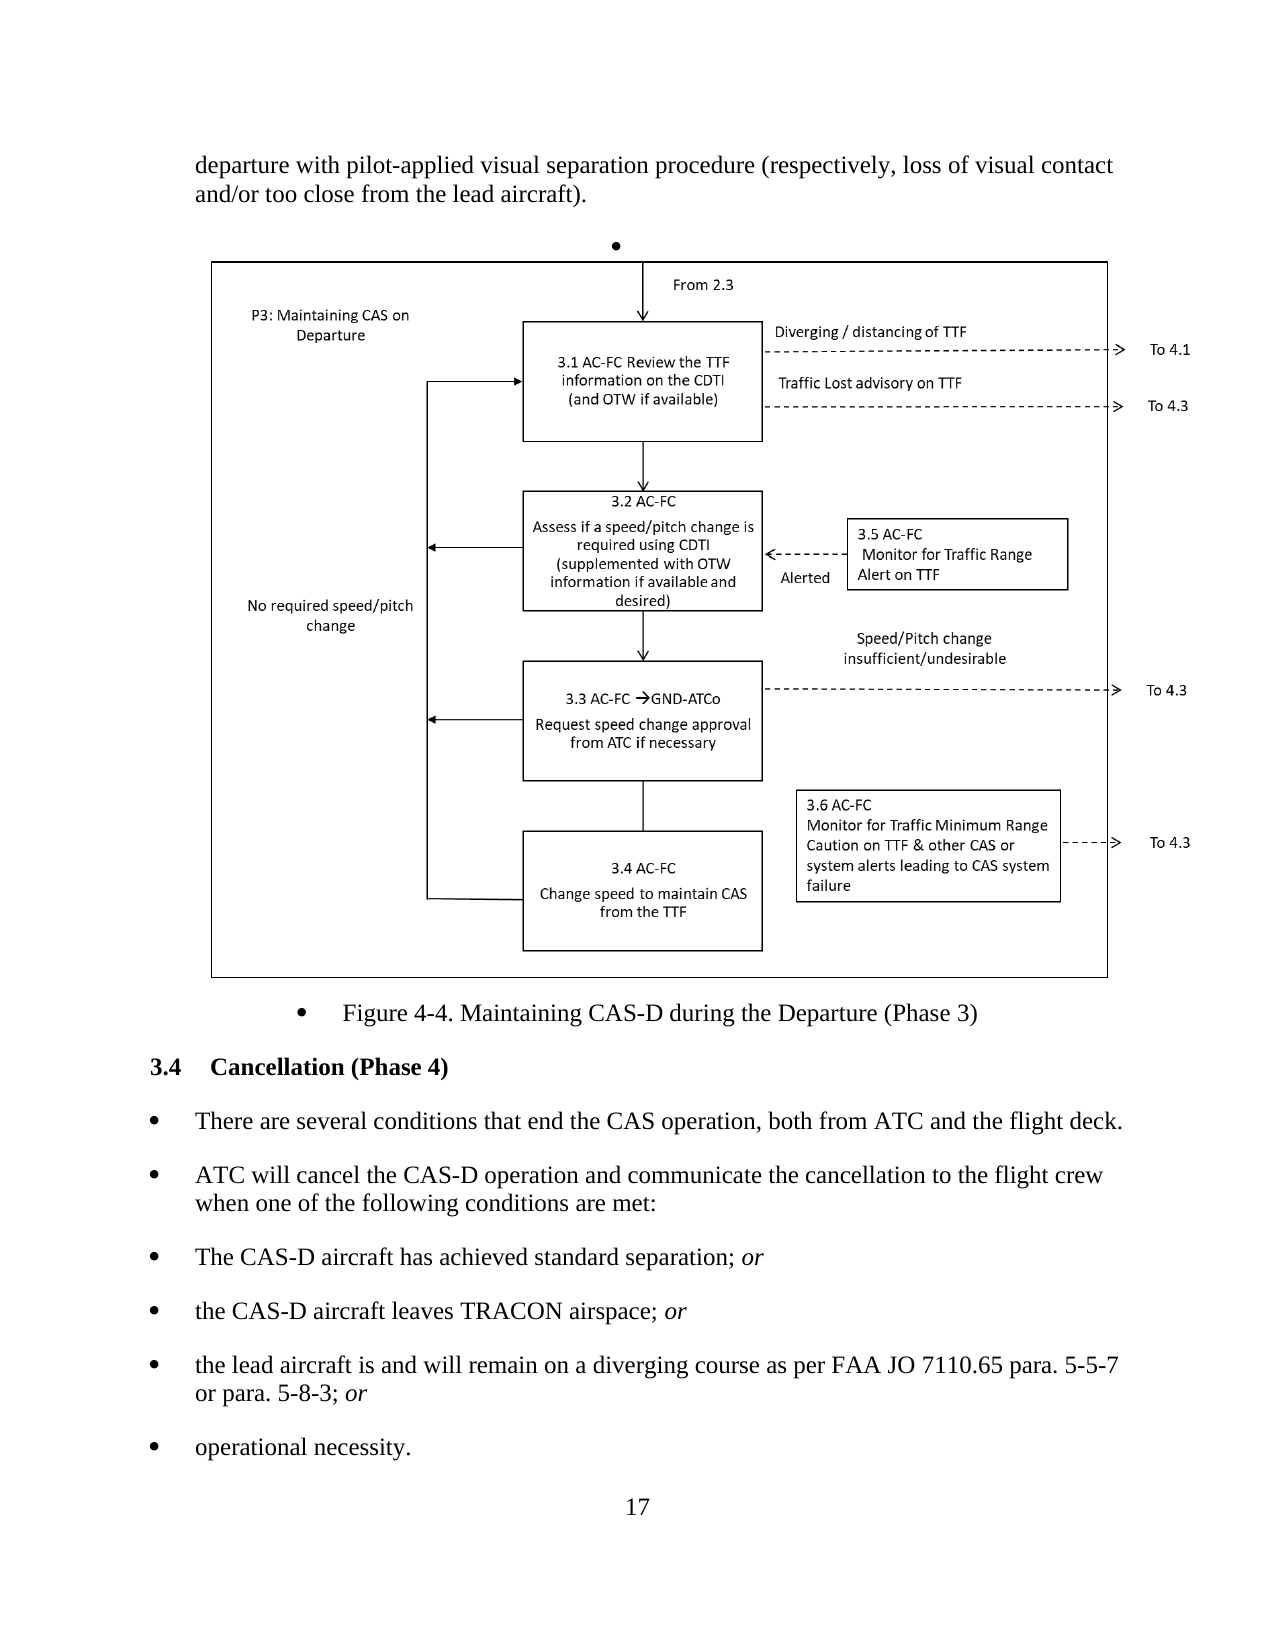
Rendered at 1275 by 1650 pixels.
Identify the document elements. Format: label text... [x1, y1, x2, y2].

picture [195, 261, 1215, 978]
list operational necessity. [150, 1432, 1125, 1461]
text There are several conditions that end the CAS operation, both from ATC and the flight deck. [150, 1106, 1125, 1135]
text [150, 150, 1125, 207]
text ATC will cancel the CAS-D operation and communicate the cancellation to the flight crew when one of the following conditions are met: [150, 1160, 1125, 1217]
subtitle Cancellation (Phase 4) [150, 1052, 1125, 1081]
list The CAS-D aircraft has achieved standard separation; or [150, 1242, 1125, 1271]
list the lead aircraft is and will remain on a diverging course as per FAA JO 7110.65 para. 5-5-7 or para. 5-8-3; or [150, 1350, 1125, 1407]
list the CAS-D aircraft leaves TRACON airspace; or [150, 1296, 1125, 1325]
